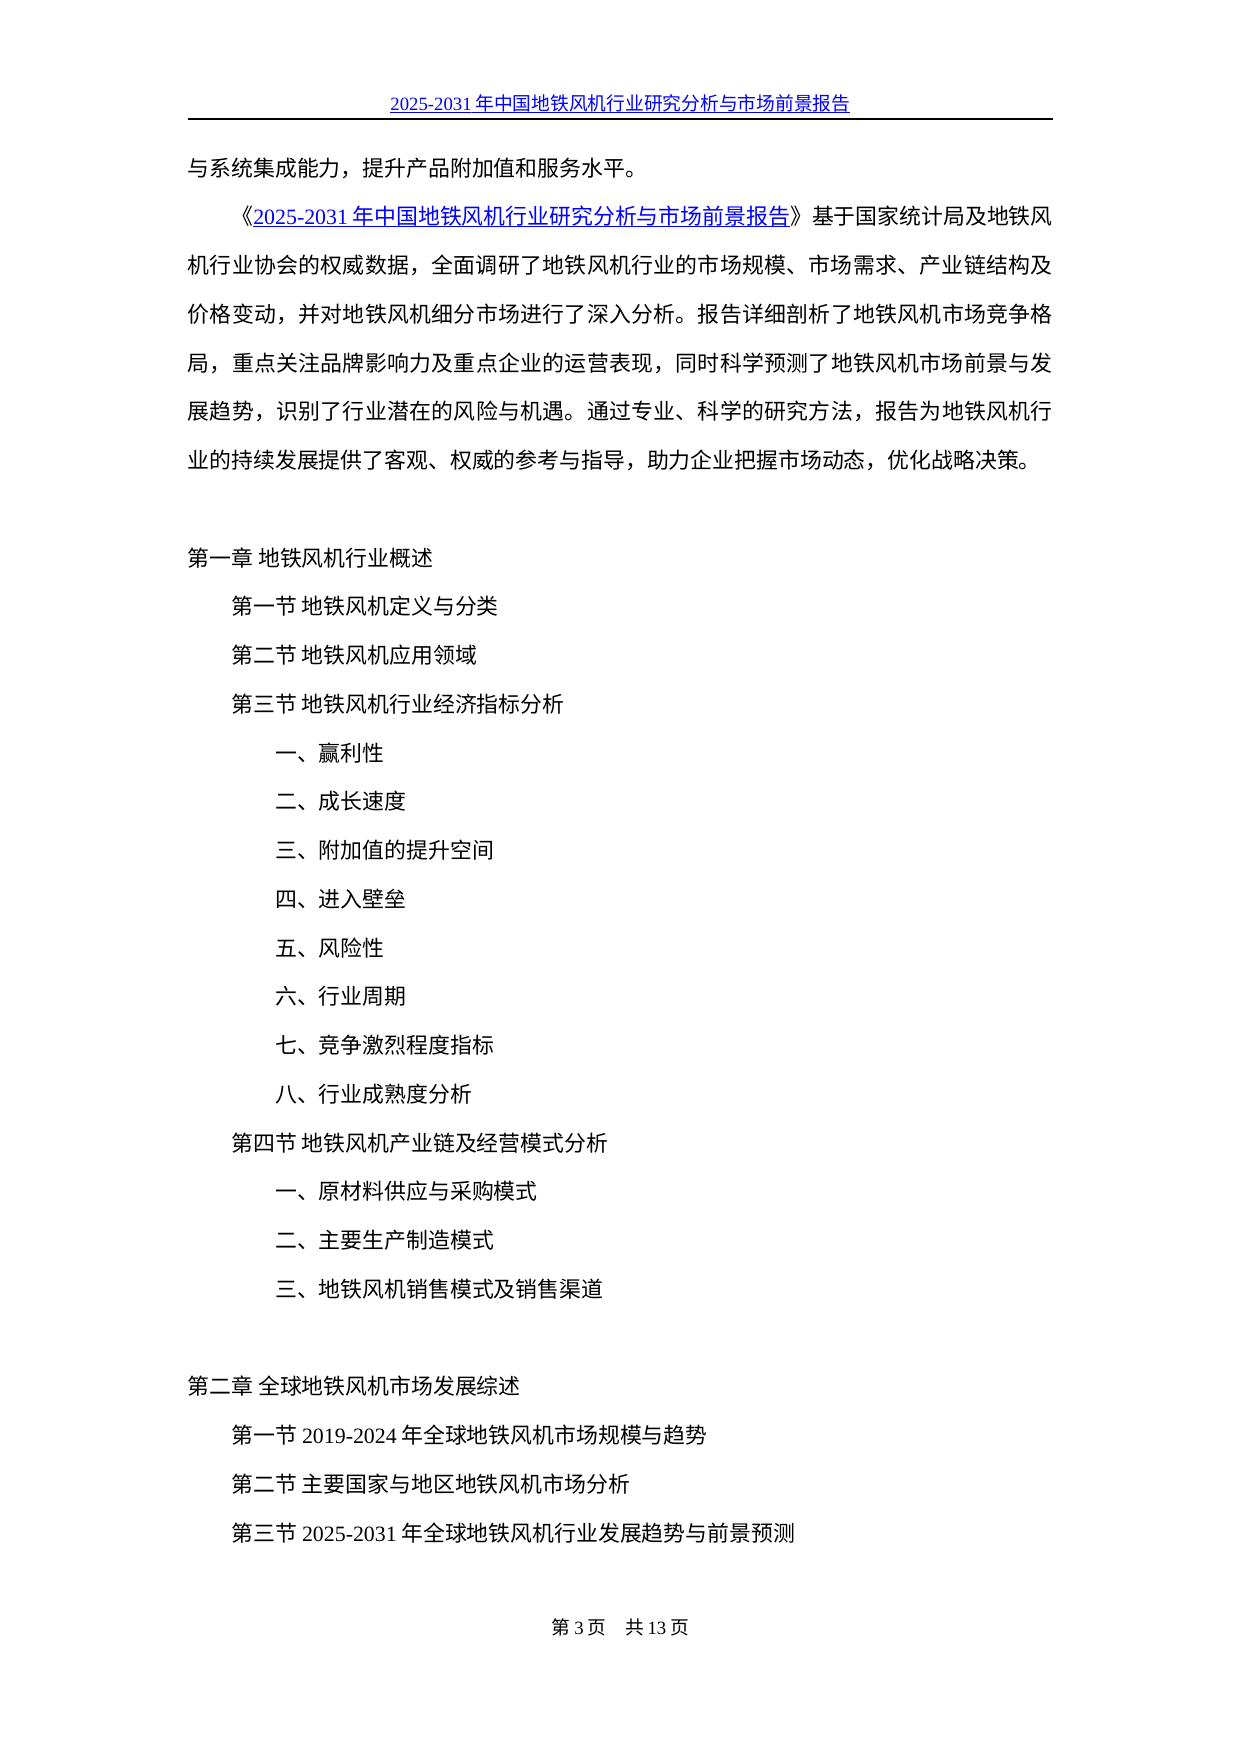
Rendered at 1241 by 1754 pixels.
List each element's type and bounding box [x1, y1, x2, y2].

text [187, 150, 1053, 1548]
